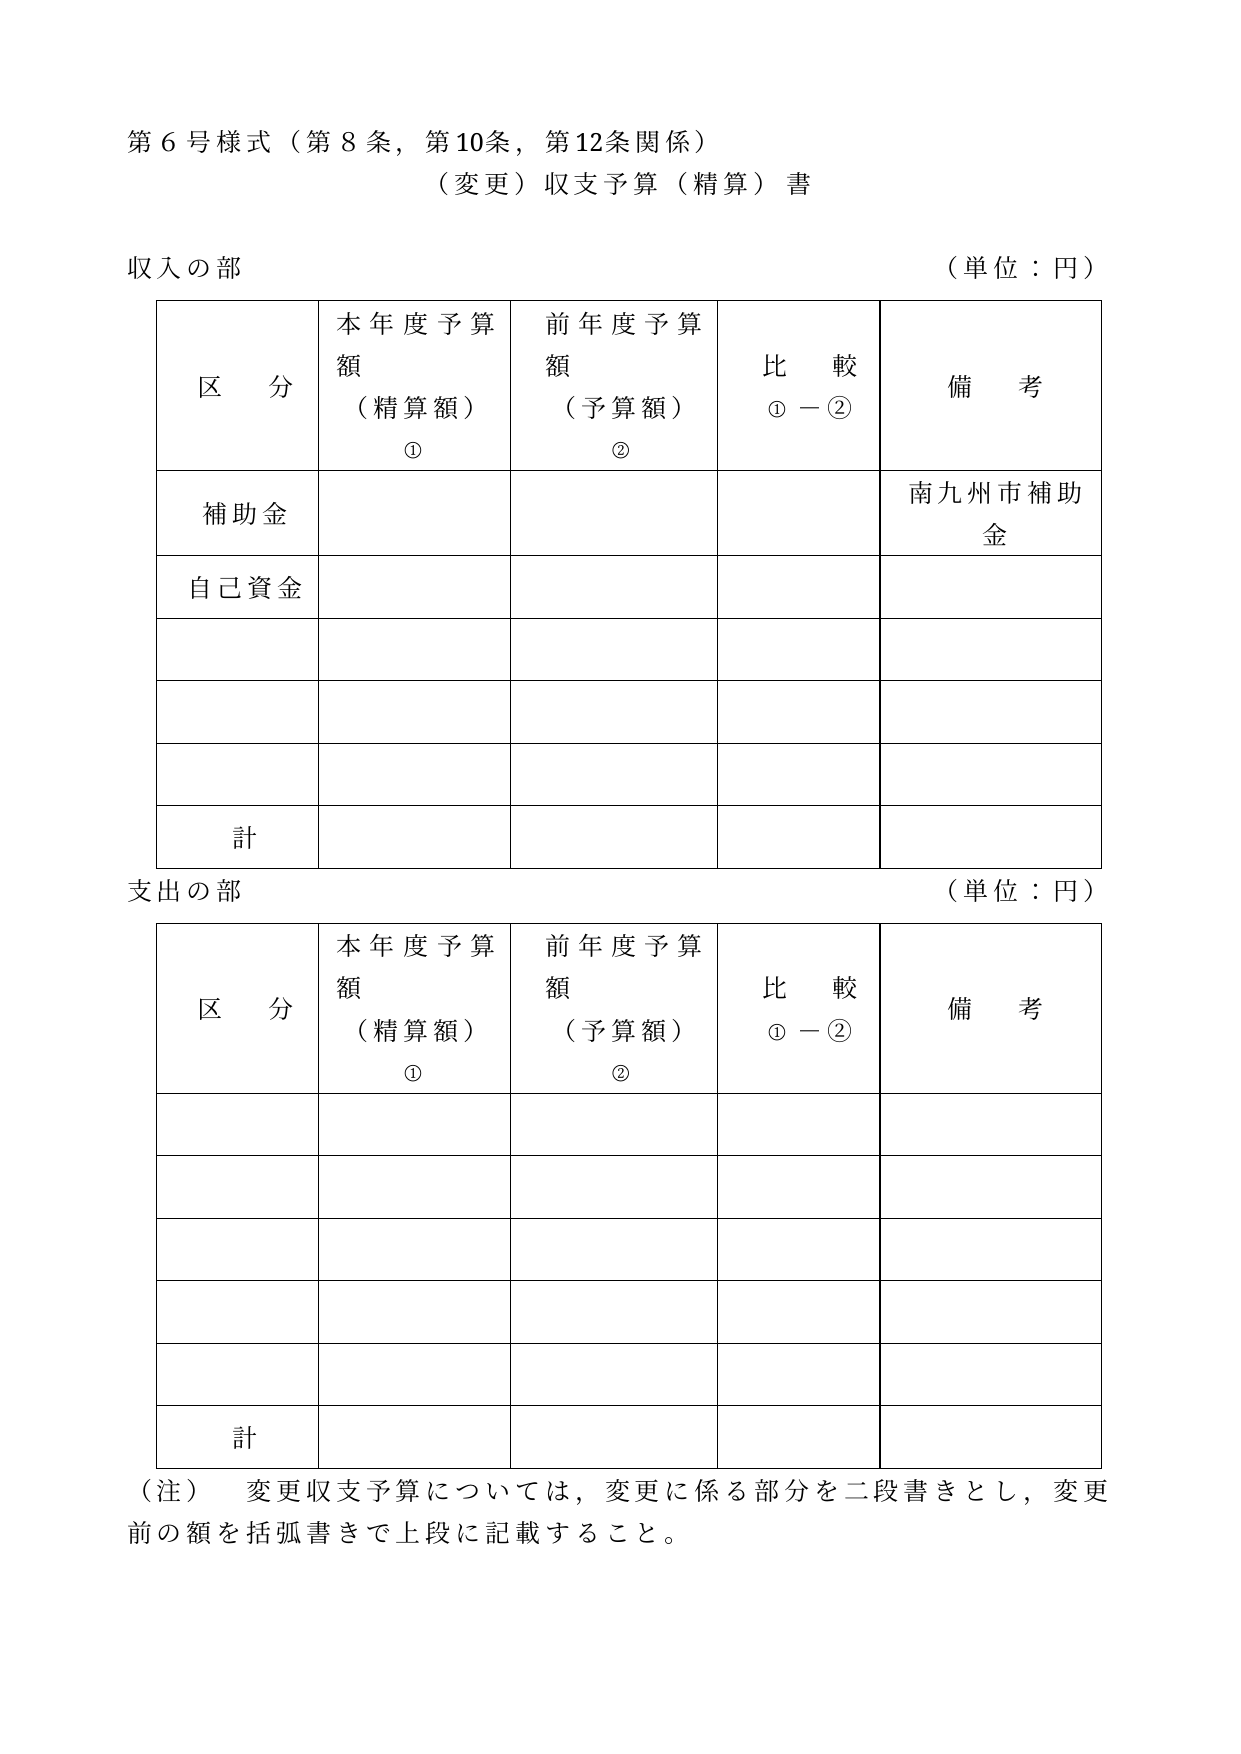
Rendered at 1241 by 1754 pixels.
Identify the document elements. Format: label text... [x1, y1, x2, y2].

table_cell [718, 556, 879, 617]
table_cell [157, 1344, 318, 1405]
table_header 区分 [157, 924, 318, 1092]
table_cell [319, 1344, 510, 1405]
text （注） 変更収支予算については，変更に係る部分を二段書きとし，変更前の額を括弧書きで上段に記載すること。 [127, 1468, 1113, 1553]
table_cell [319, 1156, 510, 1217]
table_cell [511, 1344, 717, 1405]
table_cell [881, 744, 1101, 805]
table_cell [881, 1281, 1101, 1342]
table_cell [718, 1094, 879, 1155]
table_header 比較 ①－② [718, 301, 879, 470]
table_cell [718, 1156, 879, 1217]
table_cell [718, 1406, 879, 1467]
table_cell [881, 1156, 1101, 1217]
table_header 区分 [157, 301, 318, 470]
table_cell [511, 619, 717, 680]
table_cell [511, 1281, 717, 1342]
table_cell 計 [157, 1406, 318, 1467]
table_cell [319, 1281, 510, 1342]
table_cell [511, 556, 717, 617]
table_cell [718, 1344, 879, 1405]
table_cell [881, 1219, 1101, 1280]
table_cell [718, 471, 879, 555]
table_cell 計 [157, 806, 318, 867]
table_cell [718, 1281, 879, 1342]
table_cell 南九州市補助金 [881, 471, 1101, 555]
text 収入の部 （単位：円） [127, 246, 1113, 288]
table_cell [718, 681, 879, 742]
table_cell [511, 1094, 717, 1155]
table_cell 自己資金 [157, 556, 318, 617]
table_header 本年度予算額 （精算額） ① [319, 924, 510, 1092]
table_cell [511, 681, 717, 742]
table_cell [881, 1406, 1101, 1467]
text 支出の部 （単位：円） [127, 868, 1113, 911]
table_cell [511, 1406, 717, 1467]
table_cell [881, 806, 1101, 867]
table_cell [511, 806, 717, 867]
table_cell [319, 681, 510, 742]
table_cell [881, 1094, 1101, 1155]
table_cell [319, 556, 510, 617]
table_cell [157, 681, 318, 742]
table_cell [511, 1156, 717, 1217]
table_header 前年度予算額 （予算額） ② [511, 924, 717, 1092]
table_cell [881, 1344, 1101, 1405]
table_cell [511, 1219, 717, 1280]
table_cell [718, 744, 879, 805]
table_cell [881, 681, 1101, 742]
table_cell [157, 744, 318, 805]
table_header 備考 [881, 301, 1101, 470]
table_cell [157, 1219, 318, 1280]
table_cell [319, 806, 510, 867]
table_header 備考 [881, 924, 1101, 1092]
text 第６号様式（第８条，第10条，第12条関係） [127, 119, 1113, 162]
table_cell [319, 619, 510, 680]
table_cell [157, 619, 318, 680]
table_cell [718, 619, 879, 680]
text （変更）収支予算（精算）書 [127, 162, 1113, 204]
table_cell [511, 744, 717, 805]
table_cell [319, 1219, 510, 1280]
table_cell [881, 619, 1101, 680]
table_cell [718, 806, 879, 867]
table_cell [511, 471, 717, 555]
table_cell [319, 1406, 510, 1467]
table_cell 補助金 [157, 471, 318, 555]
table_cell [157, 1156, 318, 1217]
table_cell [157, 1094, 318, 1155]
table_header 本年度予算額 （精算額） ① [319, 301, 510, 470]
table_cell [881, 556, 1101, 617]
table_cell [319, 1094, 510, 1155]
table_cell [319, 471, 510, 555]
table_header 比較 ①－② [718, 924, 879, 1092]
table_cell [319, 744, 510, 805]
table_cell [157, 1281, 318, 1342]
table_cell [718, 1219, 879, 1280]
table_header 前年度予算額 （予算額） ② [511, 301, 717, 470]
